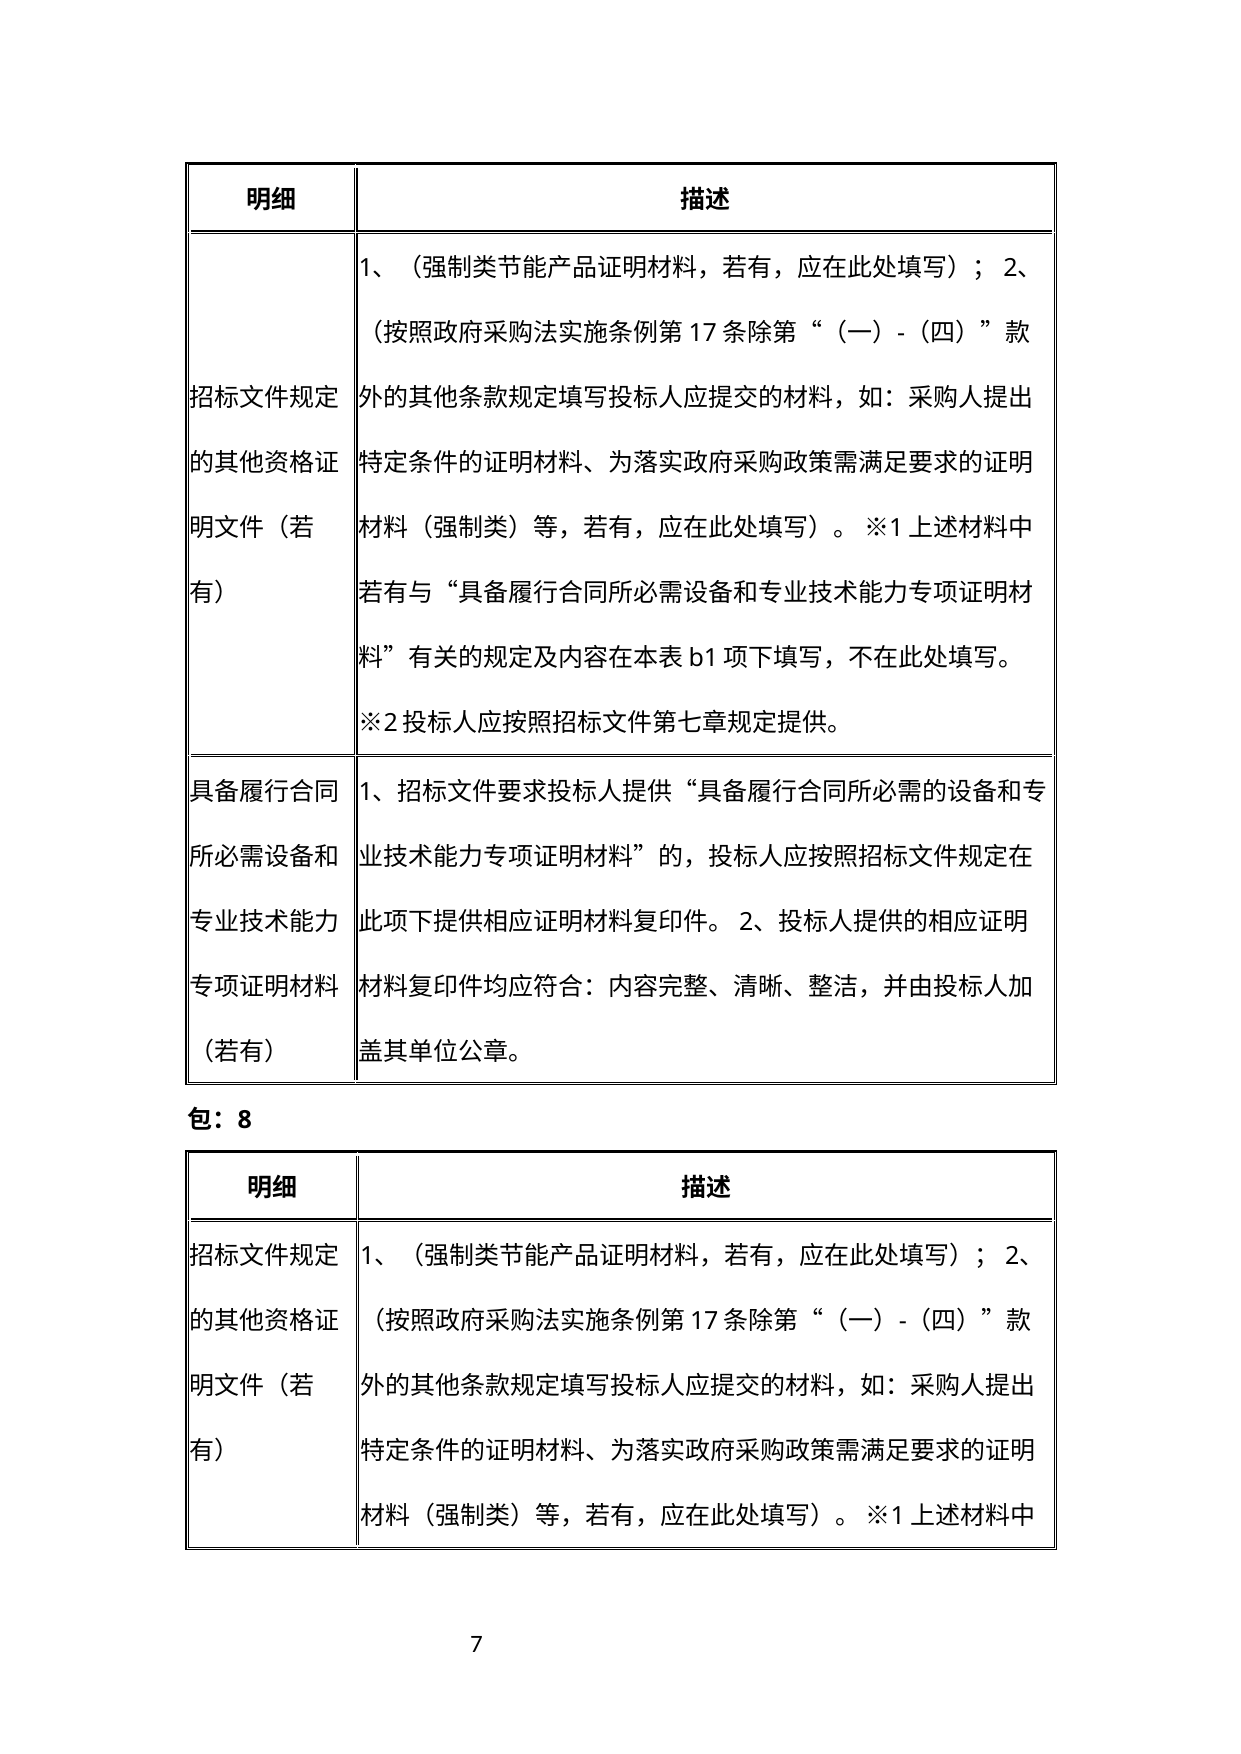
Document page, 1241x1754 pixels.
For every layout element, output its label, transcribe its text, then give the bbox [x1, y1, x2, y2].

table_cell 招标文件规定的其他资格证明文件（若有） [189, 230, 354, 753]
table_header 描述 [356, 165, 1054, 230]
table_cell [358, 1218, 1054, 1546]
table_header 明细 [189, 1153, 357, 1218]
table_cell 具备履行合同所必需设备和专业技术能力专项证明材料（若有） [189, 754, 356, 1082]
table_header 描述 [358, 1153, 1054, 1218]
text 包：8 [187, 1085, 1053, 1150]
table_header 明细 [189, 164, 356, 230]
table_cell 1、招标文件要求投标人提供“具备履行合同所必需的设备和专业技术能力专项证明材料”的，投标人应按照招标文件规定在此项下提供相应证明材料复印件。 2、投标人提供的相应证明材料复印件均应符合：内容完整、清晰、整洁，并由投标人加盖其单位公章。 [356, 754, 1054, 1082]
table_cell 招标文件规定的其他资格证明文件（若有） [189, 1218, 357, 1546]
